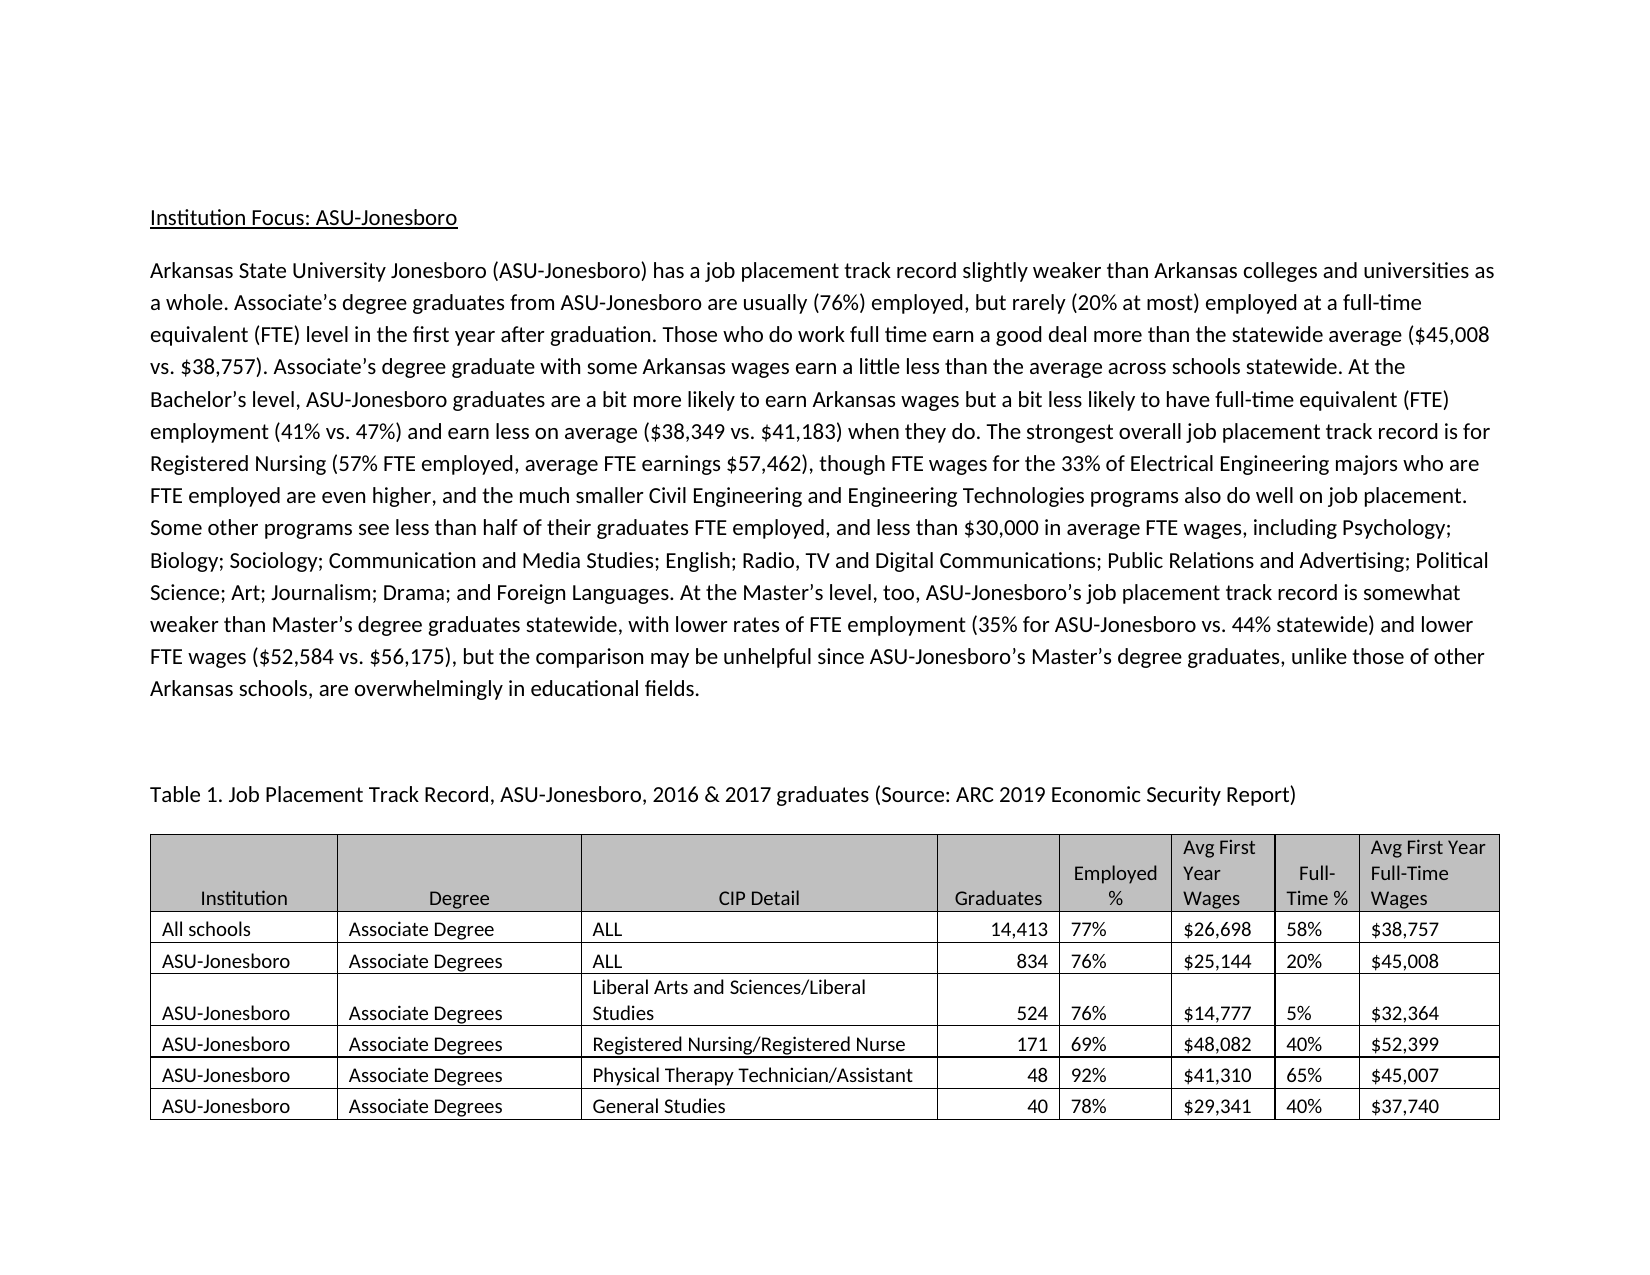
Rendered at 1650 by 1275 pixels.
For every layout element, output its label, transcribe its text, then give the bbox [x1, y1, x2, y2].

table_cell 76% [1060, 974, 1171, 1025]
table_cell 78% [1060, 1089, 1171, 1119]
table_cell $26,698 [1172, 912, 1274, 942]
table_cell Physical Therapy Technician/Assistant [582, 1058, 937, 1088]
table_cell ASU-Jonesboro [151, 943, 337, 973]
table_cell Associate Degrees [338, 974, 581, 1025]
table_cell Associate Degrees [338, 1089, 581, 1119]
table_cell $37,740 [1360, 1089, 1499, 1119]
table_cell ASU-Jonesboro [151, 974, 337, 1025]
table_cell $52,399 [1360, 1026, 1499, 1056]
table_cell $48,082 [1172, 1026, 1274, 1056]
table_cell 524 [938, 974, 1059, 1025]
table_cell $45,008 [1360, 943, 1499, 973]
table_cell 48 [938, 1058, 1059, 1088]
table_cell 5% [1276, 974, 1359, 1025]
table_cell 20% [1276, 943, 1359, 973]
table_cell 76% [1060, 943, 1171, 973]
text Table 1. Job Placement Track Record, ASU-Jonesboro, 2016 & 2017 graduates (Source: ARC 2019 Economic Security Report) [150, 781, 1500, 808]
table_cell All schools [151, 912, 337, 942]
table_cell 77% [1060, 912, 1171, 942]
table_header Institution [151, 835, 337, 911]
table_header Avg First Year Wages [1172, 835, 1274, 911]
table_cell $25,144 [1172, 943, 1274, 973]
table_cell $14,777 [1172, 974, 1274, 1025]
table_cell 834 [938, 943, 1059, 973]
table_cell ASU-Jonesboro [151, 1026, 337, 1056]
table_cell Associate Degrees [338, 1058, 581, 1088]
table_cell 58% [1276, 912, 1359, 942]
table_cell 40 [938, 1089, 1059, 1119]
table_cell Associate Degrees [338, 943, 581, 973]
table_header Full-Time % [1276, 835, 1359, 911]
table_header CIP Detail [582, 835, 937, 911]
table_cell Associate Degrees [338, 1026, 581, 1056]
table_header Avg First Year Full-Time Wages [1360, 835, 1499, 911]
table_cell 69% [1060, 1026, 1171, 1056]
text Arkansas State University Jonesboro (ASU-Jonesboro) has a job placement track record slightly weaker than Arkansas colleges and universities as a whole. Associate’s degree graduates from ASU-Jonesboro are usually (76%) employed, but rarely (20% at most) employed at a full-time equivalent (FTE) level in the first year after graduation. Those who do work full time earn a good deal more than the statewide average ($45,008 vs. $38,757). Associate’s degree graduate with some Arkansas wages earn a little less than the average across schools statewide. At the Bachelor’s level, ASU-Jonesboro graduates are a bit more likely to earn Arkansas wages but a bit less likely to have full-time equivalent (FTE) employment (41% vs. 47%) and earn less on average ($38,349 vs. $41,183) when they do. The strongest overall job placement track record is for Registered Nursing (57% FTE employed, average FTE earnings $57,462), though FTE wages for the 33% of Electrical Engineering majors who are FTE employed are even higher, and the much smaller Civil Engineering and Engineering Technologies programs also do well on job placement. Some other programs see less than half of their graduates FTE employed, and less than $30,000 in average FTE wages, including Psychology; Biology; Sociology; Communication and Media Studies; English; Radio, TV and Digital Communications; Public Relations and Advertising; Political Science; Art; Journalism; Drama; and Foreign Languages. At the Master’s level, too, ASU-Jonesboro’s job placement track record is somewhat weaker than Master’s degree graduates statewide, with lower rates of FTE employment (35% for ASU-Jonesboro vs. 44% statewide) and lower FTE wages ($52,584 vs. $56,175), but the comparison may be unhelpful since ASU-Jonesboro’s Master’s degree graduates, unlike those of other Arkansas schools, are overwhelmingly in educational fields. [150, 256, 1500, 702]
table_cell ASU-Jonesboro [151, 1058, 337, 1088]
table_cell $29,341 [1172, 1089, 1274, 1119]
text Institution Focus: ASU-Jonesboro [150, 203, 1500, 231]
table_cell $45,007 [1360, 1058, 1499, 1088]
table_cell Liberal Arts and Sciences/Liberal Studies [582, 974, 937, 1025]
table_cell $38,757 [1360, 912, 1499, 942]
table_header Graduates [938, 835, 1059, 911]
table_cell Registered Nursing/Registered Nurse [582, 1026, 937, 1056]
table_header Degree [338, 835, 581, 911]
table_cell ALL [582, 912, 937, 942]
table_cell General Studies [582, 1089, 937, 1119]
table_cell 92% [1060, 1058, 1171, 1088]
table_cell Associate Degree [338, 912, 581, 942]
table_cell 171 [938, 1026, 1059, 1056]
table_cell 65% [1276, 1058, 1359, 1088]
table_cell $32,364 [1360, 974, 1499, 1025]
table_cell 14,413 [938, 912, 1059, 942]
table_cell ALL [582, 943, 937, 973]
table_header Employed % [1060, 835, 1171, 911]
table_cell $41,310 [1172, 1058, 1274, 1088]
table_cell 40% [1276, 1089, 1359, 1119]
table_cell ASU-Jonesboro [151, 1089, 337, 1119]
table_cell 40% [1276, 1026, 1359, 1056]
